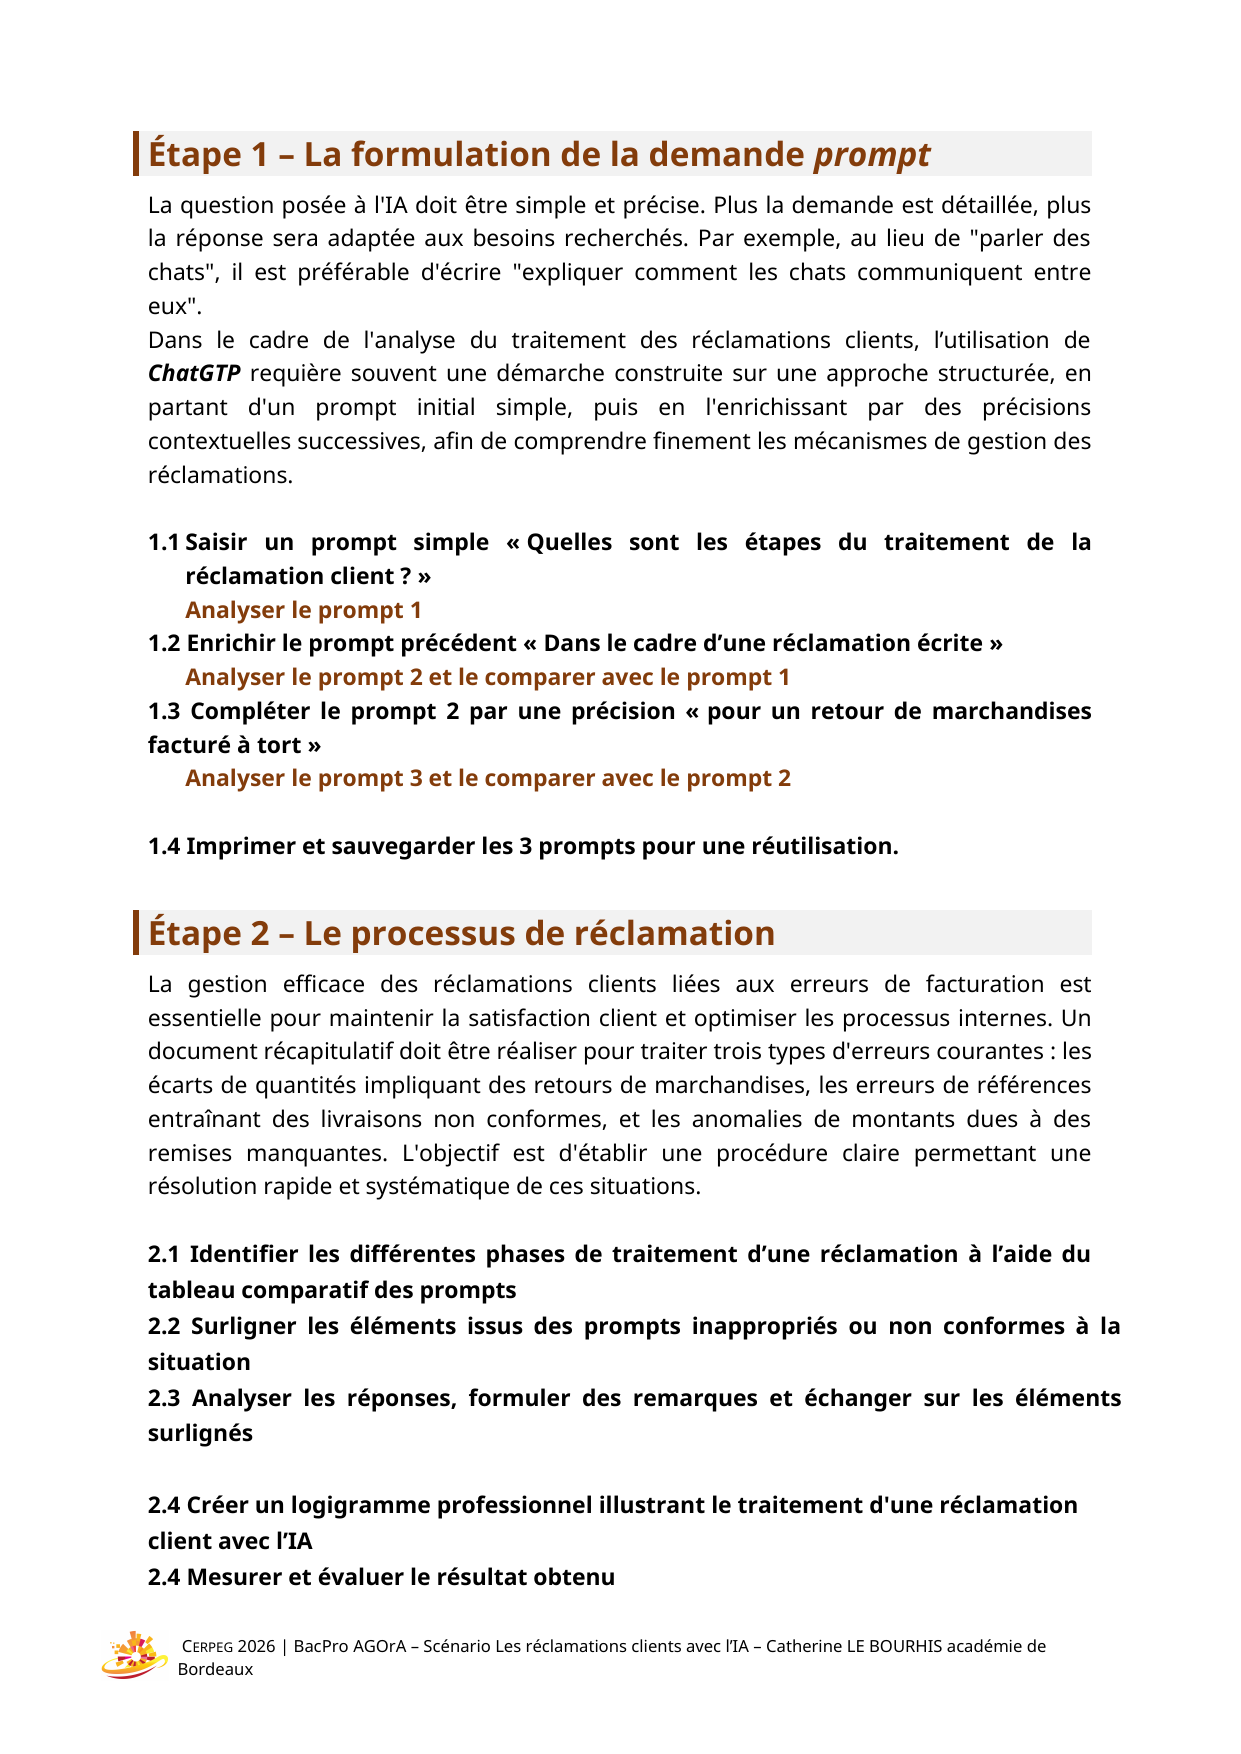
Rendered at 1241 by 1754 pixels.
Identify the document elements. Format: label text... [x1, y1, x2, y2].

text La gestion efficace des réclamations clients liées aux erreurs de facturation est essentielle pour maintenir la satisfaction client et optimiser les processus internes. Un document récapitulatif doit être réaliser pour traiter trois types d'erreurs courantes : les écarts de quantités impliquant des retours de marchandises, les erreurs de références entraînant des livraisons non conformes, et les anomalies de montants dues à des remises manquantes. L'objectif est d'établir une procédure claire permettant une résolution rapide et systématique de ces situations. [148, 968, 1092, 1201]
text 2.3 Analyser les réponses, formuler des remarques et échanger sur les éléments surlignés [148, 1381, 1122, 1449]
subtitle Étape 2 – Le processus de réclamation [139, 910, 1092, 955]
text 2.2 Surligner les éléments issus des prompts inappropriés ou non conformes à la situation [148, 1309, 1122, 1377]
text 1.3 Compléter le prompt 2 par une précision « pour un retour de marchandises facturé à tort » [148, 695, 1092, 760]
text Dans le cadre de l'analyse du traitement des réclamations clients, l’utilisation de ChatGTP requière souvent une démarche construite sur une approche structurée, en partant d'un prompt initial simple, puis en l'enrichissant par des précisions contextuelles successives, afin de comprendre finement les mécanismes de gestion des réclamations. [148, 323, 1092, 490]
text 1.4 Imprimer et sauvegarder les 3 prompts pour une réutilisation. [148, 830, 1092, 861]
list Analyser le prompt 1 [185, 593, 1092, 625]
list Analyser le prompt 2 et le comparer avec le prompt 1 [185, 661, 1092, 692]
picture [101, 1630, 169, 1681]
text La question posée à l'IA doit être simple et précise. Plus la demande est détaillée, plus la réponse sera adaptée aux besoins recherchés. Par exemple, au lieu de "parler des chats", il est préférable d'écrire "expliquer comment les chats communiquent entre eux". [148, 188, 1092, 321]
list Saisir un prompt simple « Quelles sont les étapes du traitement de la réclamation client ? » [148, 526, 1092, 591]
subtitle Étape 1 – La formulation de la demande prompt [139, 131, 1092, 176]
text 2.1 Identifier les différentes phases de traitement d’une réclamation à l’aide du tableau comparatif des prompts [148, 1238, 1093, 1305]
list Analyser le prompt 3 et le comparer avec le prompt 2 [185, 762, 1092, 793]
text 2.4 Créer un logigramme professionnel illustrant le traitement d'une réclamation client avec l’IA [148, 1489, 1092, 1556]
text 2.4 Mesurer et évaluer le résultat obtenu [148, 1561, 1092, 1592]
text 1.2 Enrichir le prompt précédent « Dans le cadre d’une réclamation écrite » [148, 627, 1092, 658]
